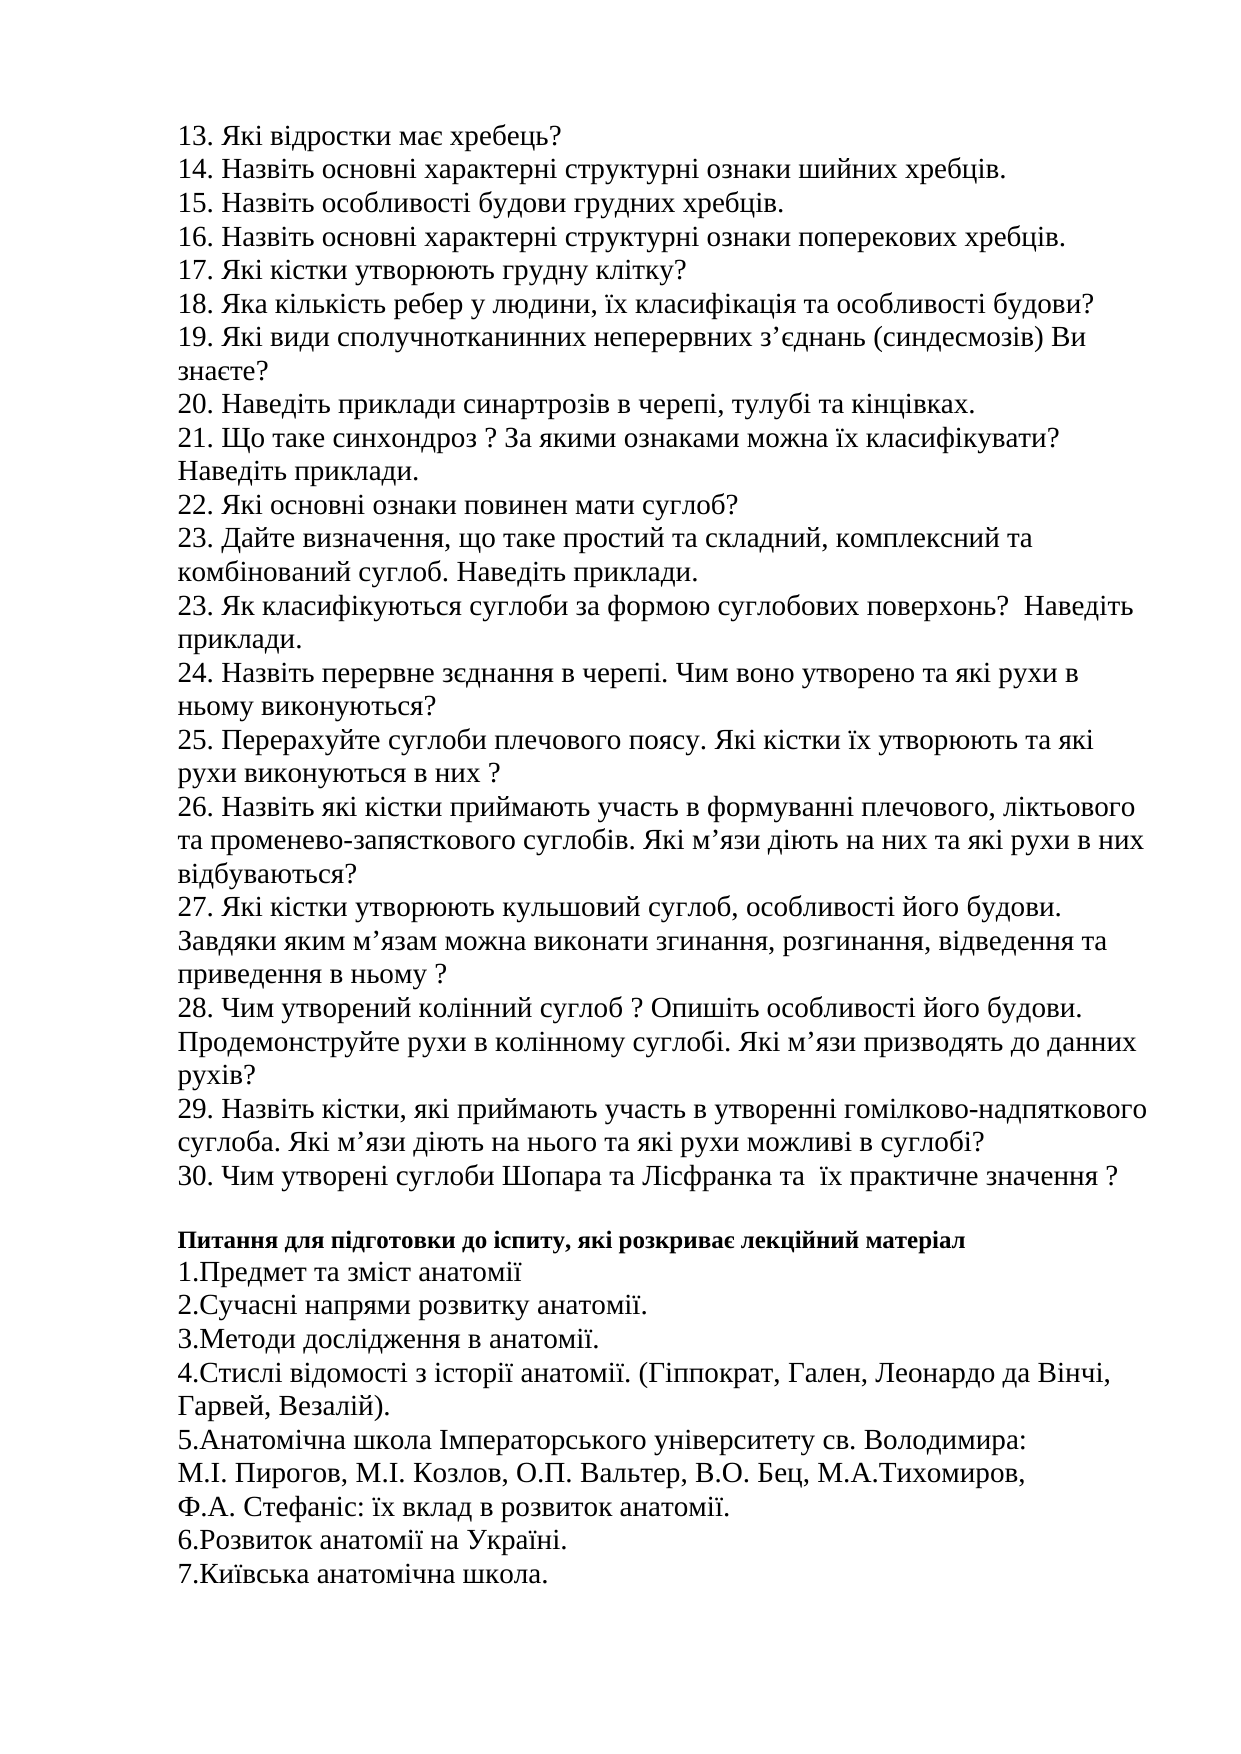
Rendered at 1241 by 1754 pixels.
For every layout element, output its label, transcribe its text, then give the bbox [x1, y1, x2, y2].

text 30. Чим утворені суглоби Шопара та Лісфранка та їх практичне значення ? [177, 1158, 1152, 1191]
text 3.Методи дослідження в анатомії. [177, 1321, 1152, 1354]
text 16. Назвіть основні характерні структурні ознаки поперекових хребців. [177, 219, 1152, 252]
text 14. Назвіть основні характерні структурні ознаки шийних хребців. [177, 152, 1152, 185]
text 23. Як класифікуються суглоби за формою суглобових поверхонь? Наведіть приклади. [177, 588, 1152, 655]
text 17. Які кістки утворюють грудну клітку? [177, 252, 1152, 286]
text 25. Перерахуйте суглоби плечового поясу. Які кістки їх утворюють та які рухи виконуються в них ? [177, 722, 1152, 789]
text 28. Чим утворений колінний суглоб ? Опишіть особливості його будови. Продемонструйте рухи в колінному суглобі. Які м’язи призводять до данних рухів? [177, 990, 1152, 1091]
text 15. Назвіть особливості будови грудних хребців. [177, 185, 1152, 219]
text 26. Назвіть які кістки приймають участь в формуванні плечового, ліктьового та променево-запясткового суглобів. Які м’язи діють на них та які рухи в них відбуваються? [177, 789, 1152, 889]
text 27. Які кістки утворюють кульшовий суглоб, особливості його будови. Завдяки яким м’язам можна виконати згинання, розгинання, відведення та приведення в ньому ? [177, 889, 1152, 990]
text Питання для підготовки до іспиту, які розкриває лекційний матеріал [177, 1225, 1152, 1254]
text 13. Які відростки має хребець? [177, 118, 1152, 152]
text 4.Стислі відомості з історії анатомії. (Гіппократ, Гален, Леонардо да Вінчі, Гарвей, Везалій). [177, 1355, 1152, 1422]
text 19. Які види сполучнотканинних неперервних з’єднань (синдесмозів) Ви знаєте? [177, 319, 1152, 386]
text 20. Наведіть приклади синартрозів в черепі, тулубі та кінцівках. [177, 386, 1152, 420]
text 22. Які основні ознаки повинен мати суглоб? [177, 487, 1152, 521]
text 29. Назвіть кістки, які приймають участь в утворенні гомілково-надпяткового суглоба. Які м’язи діють на нього та які рухи можливі в суглобі? [177, 1091, 1152, 1158]
text 18. Яка кількість ребер у людини, їх класифікація та особливості будови? [177, 286, 1152, 319]
text 24. Назвіть перервне зєднання в черепі. Чим воно утворено та які рухи в ньому виконуються? [177, 655, 1152, 722]
text 6.Розвиток анатомії на Україні. [177, 1522, 1152, 1556]
text 7.Київська анатомічна школа. [177, 1556, 1152, 1589]
text 5.Анатомічна школа Імператорського університету св. Володимира: М.І. Пирогов, М.І. Козлов, О.П. Вальтер, В.О. Бец, М.А.Тихомиров, Ф.А. Стефаніс: їх вклад в розвиток анатомії. [177, 1422, 1027, 1522]
text 23. Дайте визначення, що таке простий та складний, комплексний та комбінований суглоб. Наведіть приклади. [177, 521, 1152, 588]
text 1.Предмет та зміст анатомії [177, 1254, 1152, 1287]
text 2.Сучасні напрями розвитку анатомії. [177, 1287, 1152, 1321]
text 21. Що таке синхондроз ? За якими ознаками можна їх класифікувати? Наведіть приклади. [177, 420, 1152, 487]
